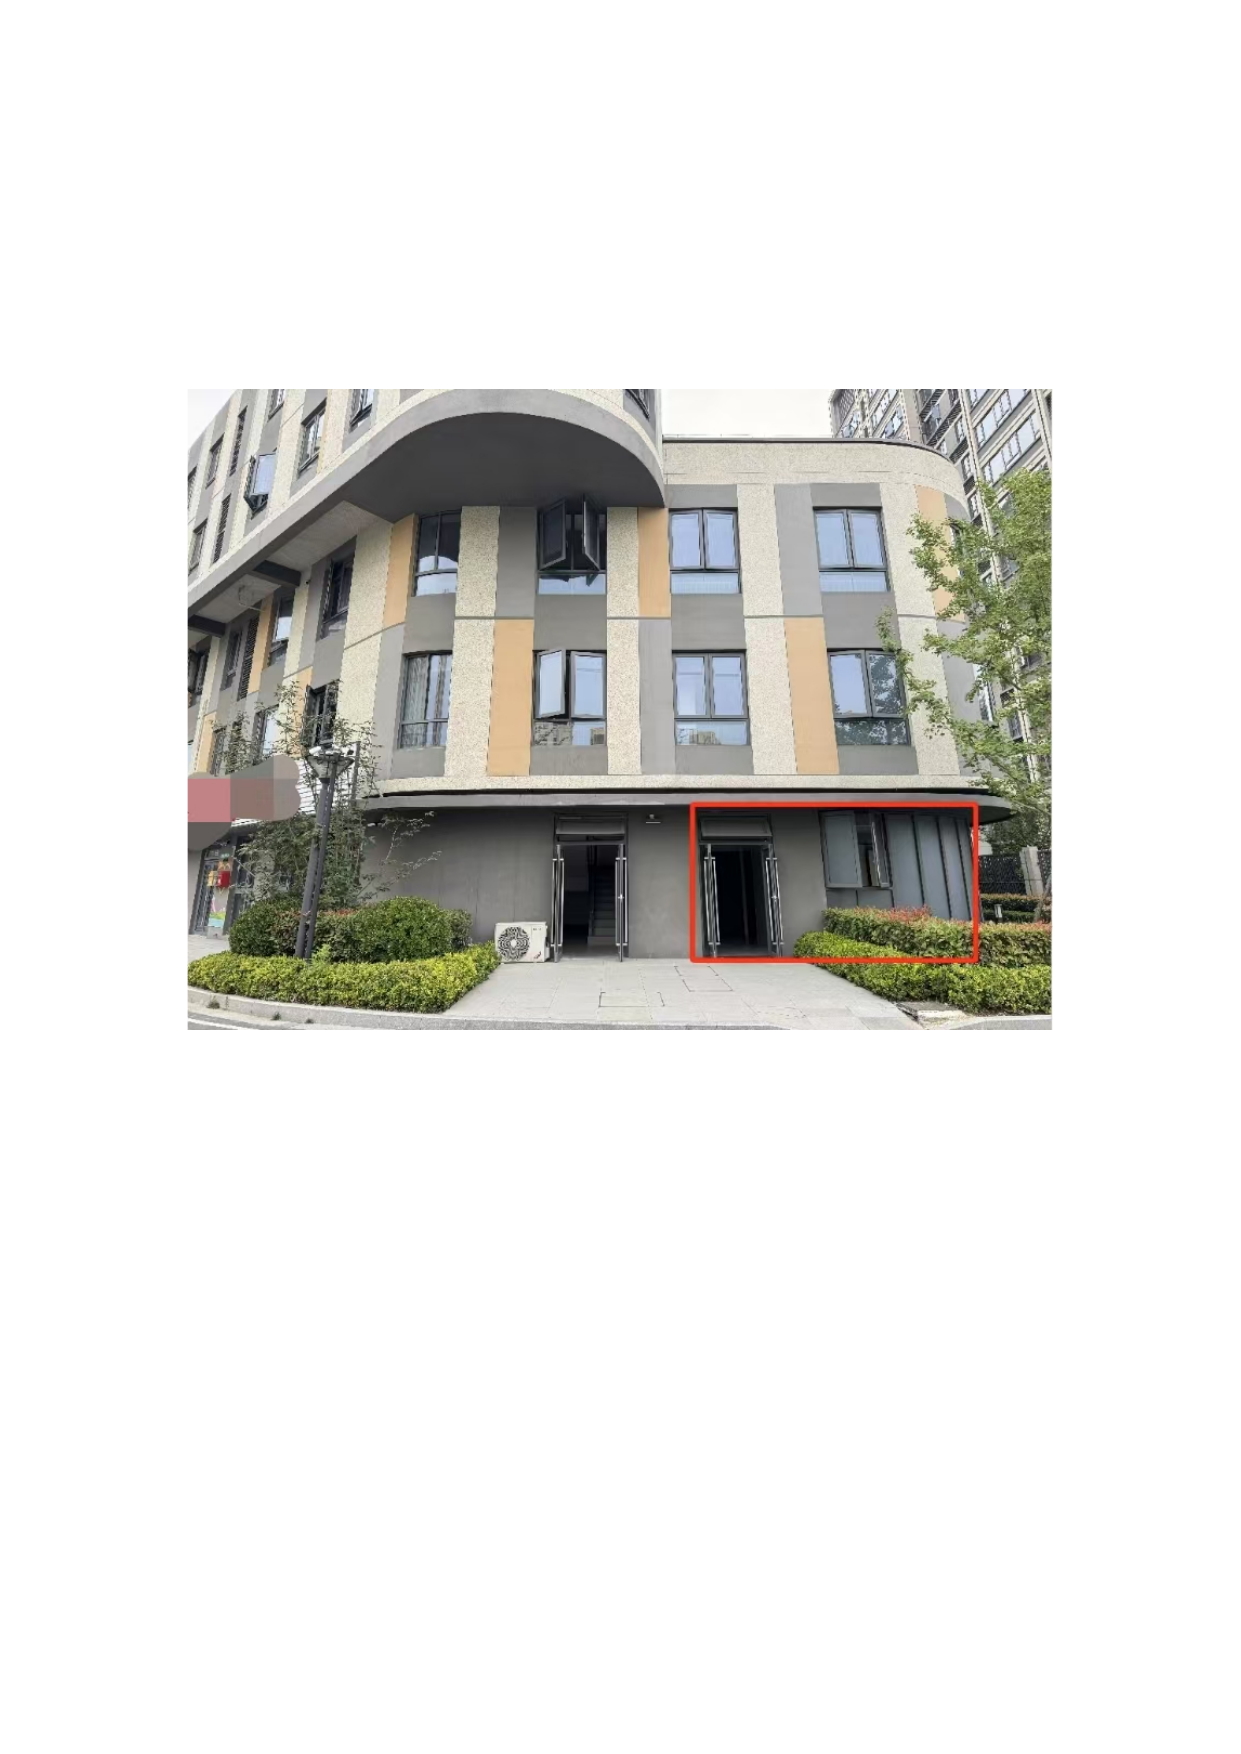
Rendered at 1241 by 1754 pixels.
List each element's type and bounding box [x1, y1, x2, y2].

picture [187, 389, 1053, 1030]
